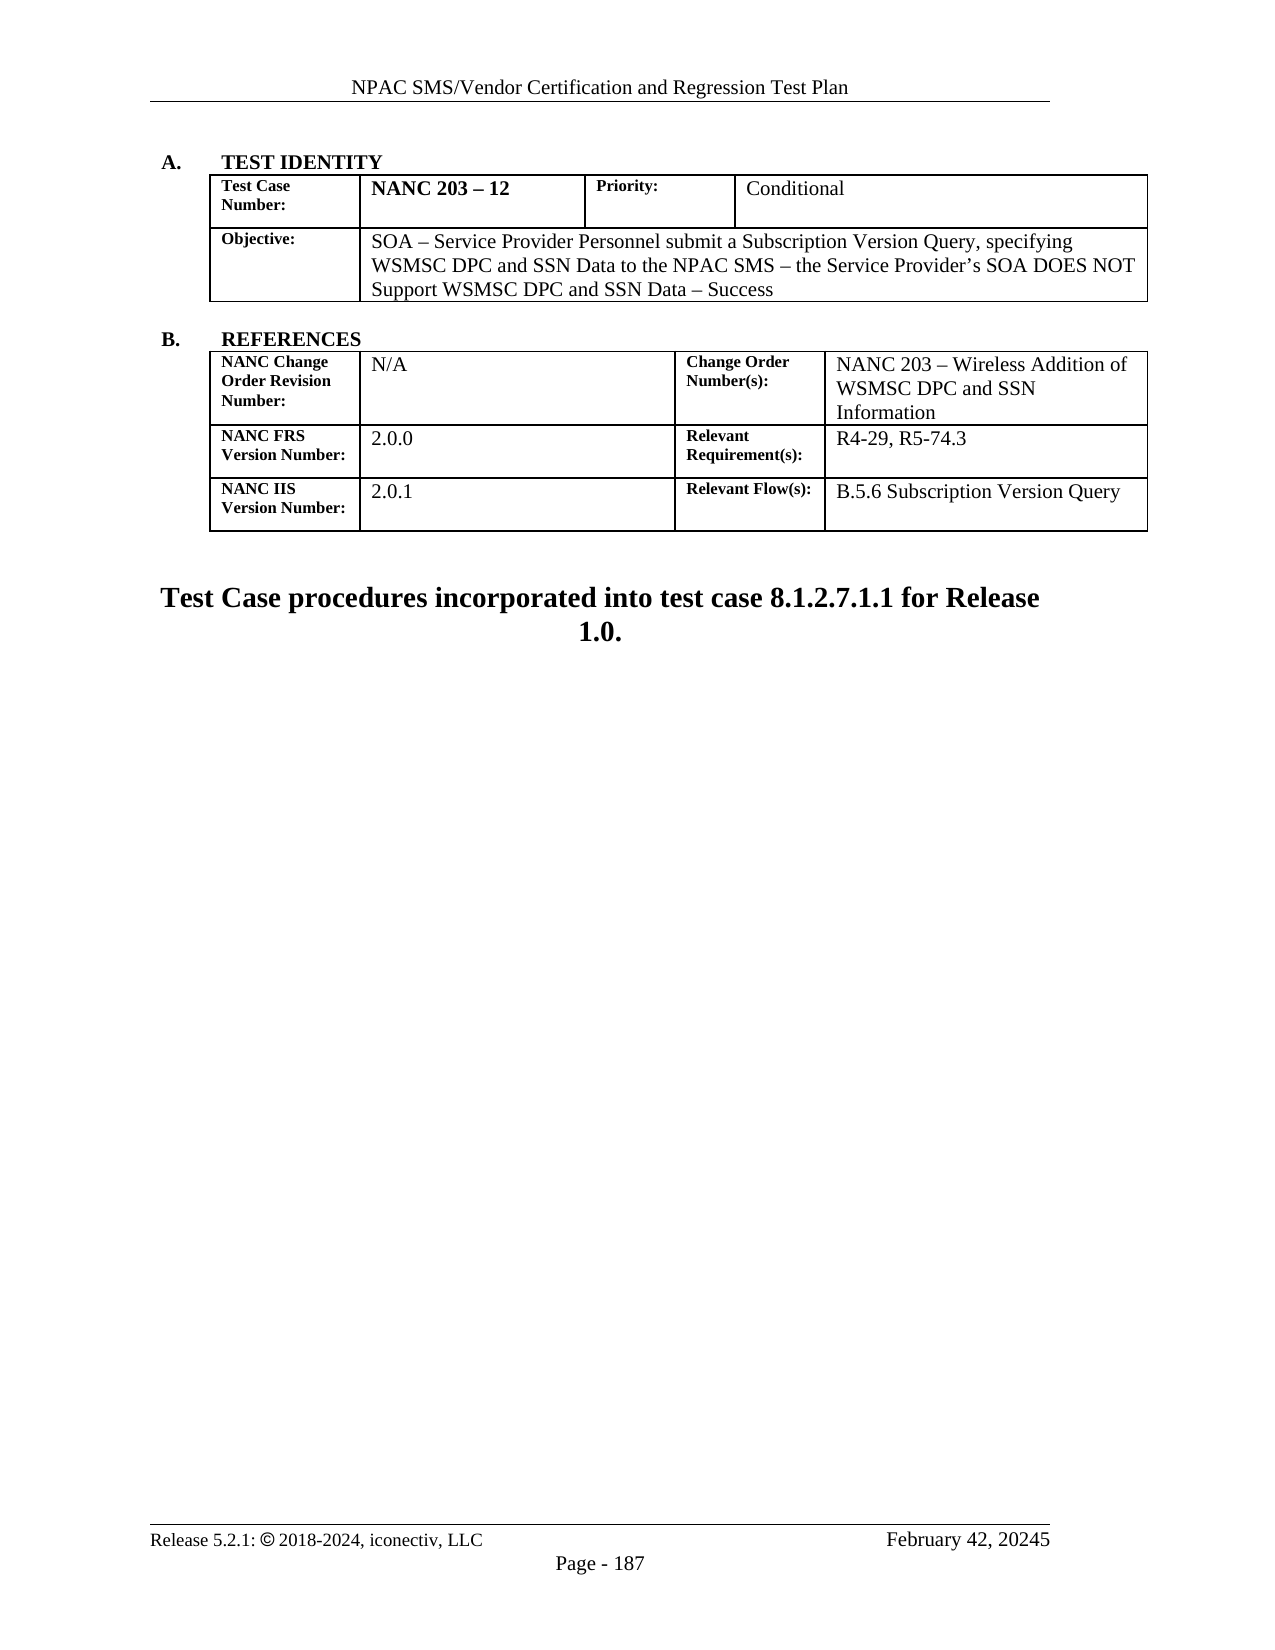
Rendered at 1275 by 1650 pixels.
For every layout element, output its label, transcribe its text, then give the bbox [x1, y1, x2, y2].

text Test Case procedures incorporated into test case 8.1.2.7.1.1 for Release 1.0. [150, 580, 1050, 647]
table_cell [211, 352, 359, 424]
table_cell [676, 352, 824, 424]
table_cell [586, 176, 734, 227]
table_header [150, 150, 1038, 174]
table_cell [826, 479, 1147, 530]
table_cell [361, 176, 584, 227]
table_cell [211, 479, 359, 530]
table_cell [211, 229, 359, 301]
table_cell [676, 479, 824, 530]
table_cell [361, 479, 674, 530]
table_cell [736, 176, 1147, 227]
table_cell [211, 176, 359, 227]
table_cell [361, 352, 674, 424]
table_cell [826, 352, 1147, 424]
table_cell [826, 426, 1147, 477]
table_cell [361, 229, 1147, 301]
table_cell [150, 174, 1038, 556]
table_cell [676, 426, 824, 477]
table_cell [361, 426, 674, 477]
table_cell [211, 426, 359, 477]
